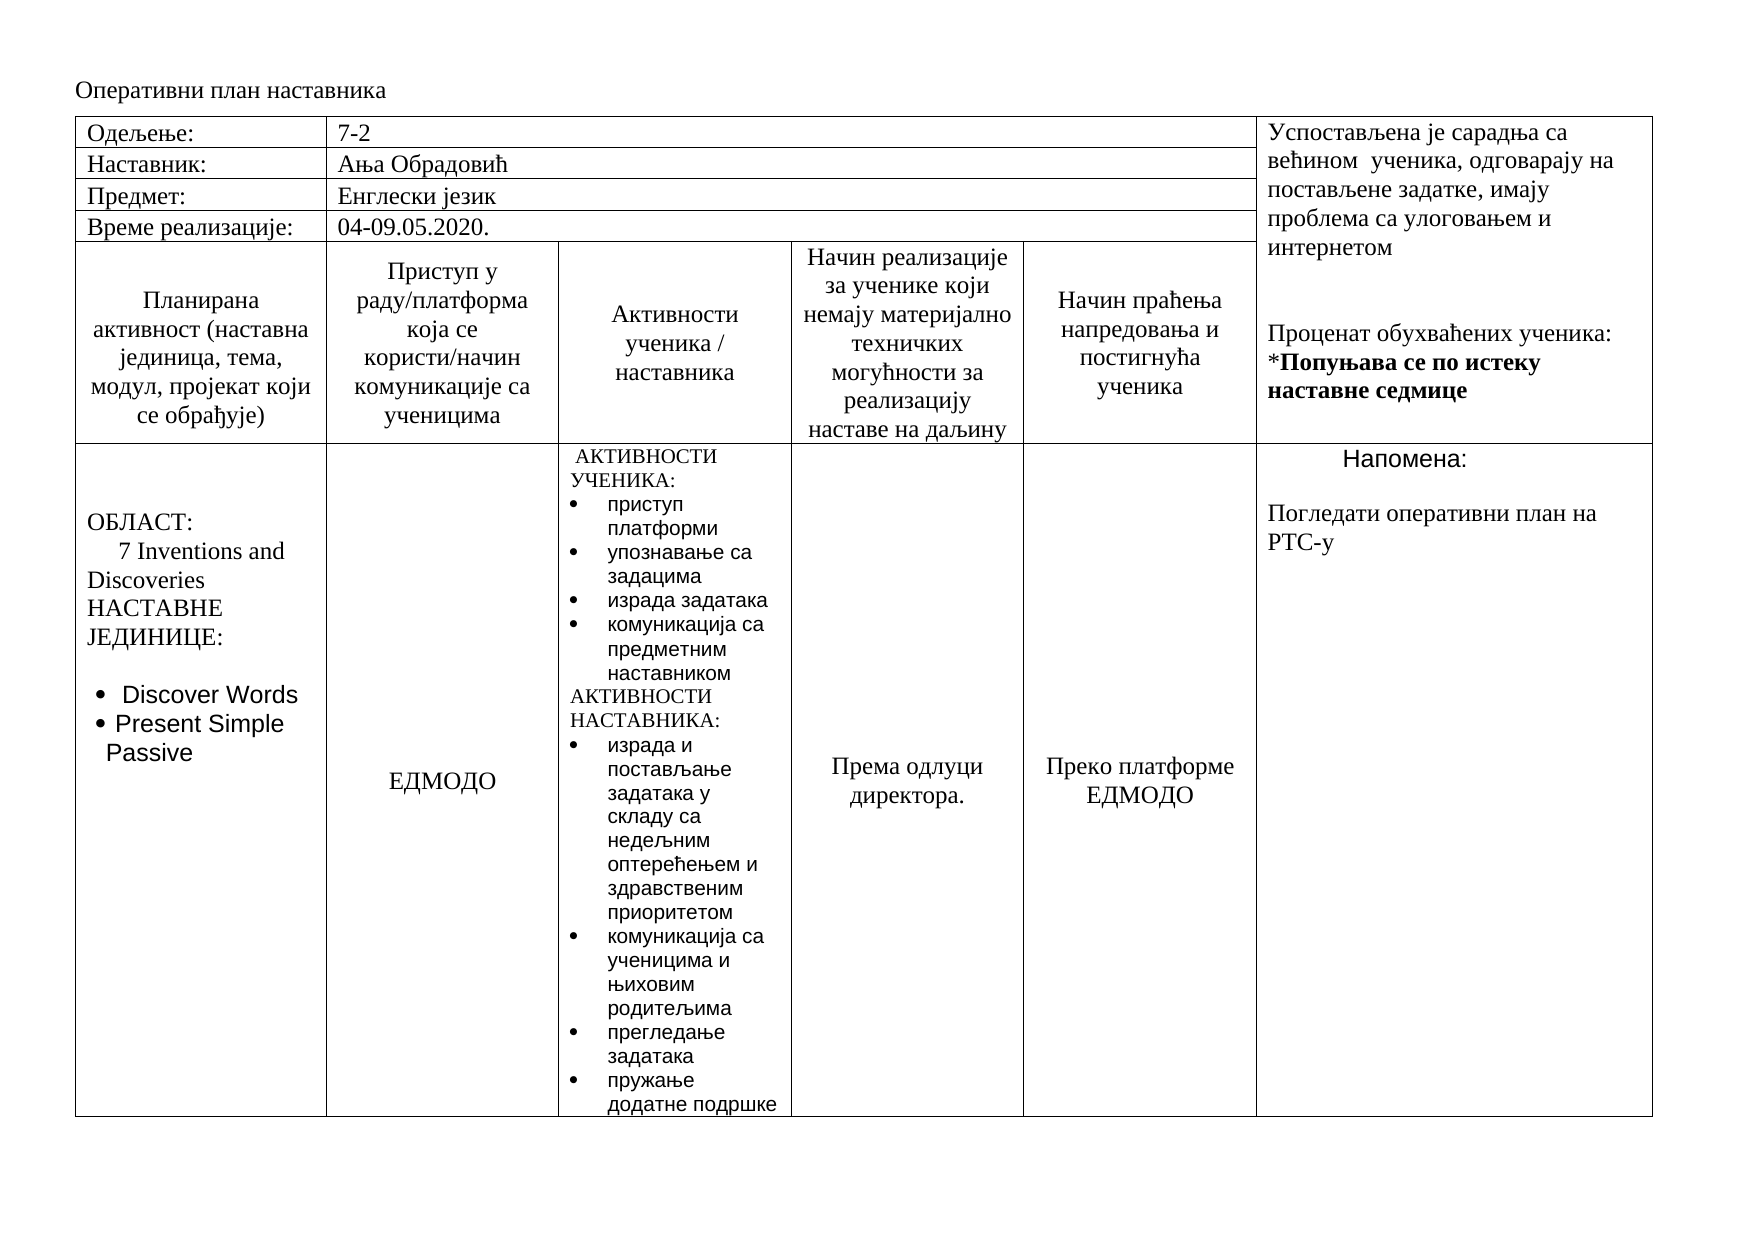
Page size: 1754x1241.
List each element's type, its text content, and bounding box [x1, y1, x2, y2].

table_cell Начин праћења напредовања и постигнућа ученика [1024, 242, 1256, 443]
table_cell АКТИВНОСТИ УЧЕНИКА: приступ платформи упознавање са задацима израда задатака комуникација са предметним наставником АКТИВНОСТИ НАСТАВНИКА: израда и постављање задатака у складу са недељним оптерећењем и здравственим приоритетом комуникација са ученицима и њиховим родитељима прегледање задатака пружање додатне подршке [559, 444, 791, 1116]
table_cell Приступ у раду/платформа која се користи/начин комуникације са ученицима [327, 242, 558, 443]
table_cell Планирана активност (наставна јединица, тема, модул, пројекат који се обрађује) [76, 242, 326, 443]
table_cell Предмет: [76, 179, 326, 209]
table_header Одељење: [76, 117, 326, 147]
table_cell Ања Обрадовић [327, 148, 1256, 178]
table_cell Наставник: [76, 148, 326, 178]
table_cell Напомена: Погледати оперативни план на РТС-у [1257, 444, 1652, 1116]
table_header 7-2 [327, 117, 1256, 147]
table_cell ЕДМОДО [327, 444, 558, 1116]
table_cell ОБЛАСТ: 7 Inventions and Discoveries НАСТАВНЕ ЈЕДИНИЦЕ: Discover Words Present Simple Passive [76, 444, 326, 1116]
table_header Успостављена је сарадња са већином ученика, одговарају на постављене задатке, имају проблема са улоговањем и интернетом Проценат обухваћених ученика: *Попуњава се по истеку наставне седмице [1257, 117, 1652, 443]
table_cell Начин реализације за ученике који немају материјално техничких могућности за реализацију наставе на даљину [792, 242, 1023, 443]
table_cell 04-09.05.2020. [327, 211, 1256, 241]
table_cell Време реализације: [76, 211, 326, 241]
table_cell Преко платформе ЕДМОДО [1024, 444, 1256, 1116]
table_cell Према одлуци директора. [792, 444, 1023, 1116]
table_cell Енглески језик [327, 179, 1256, 209]
table_cell Активности ученика / наставника [559, 242, 791, 443]
